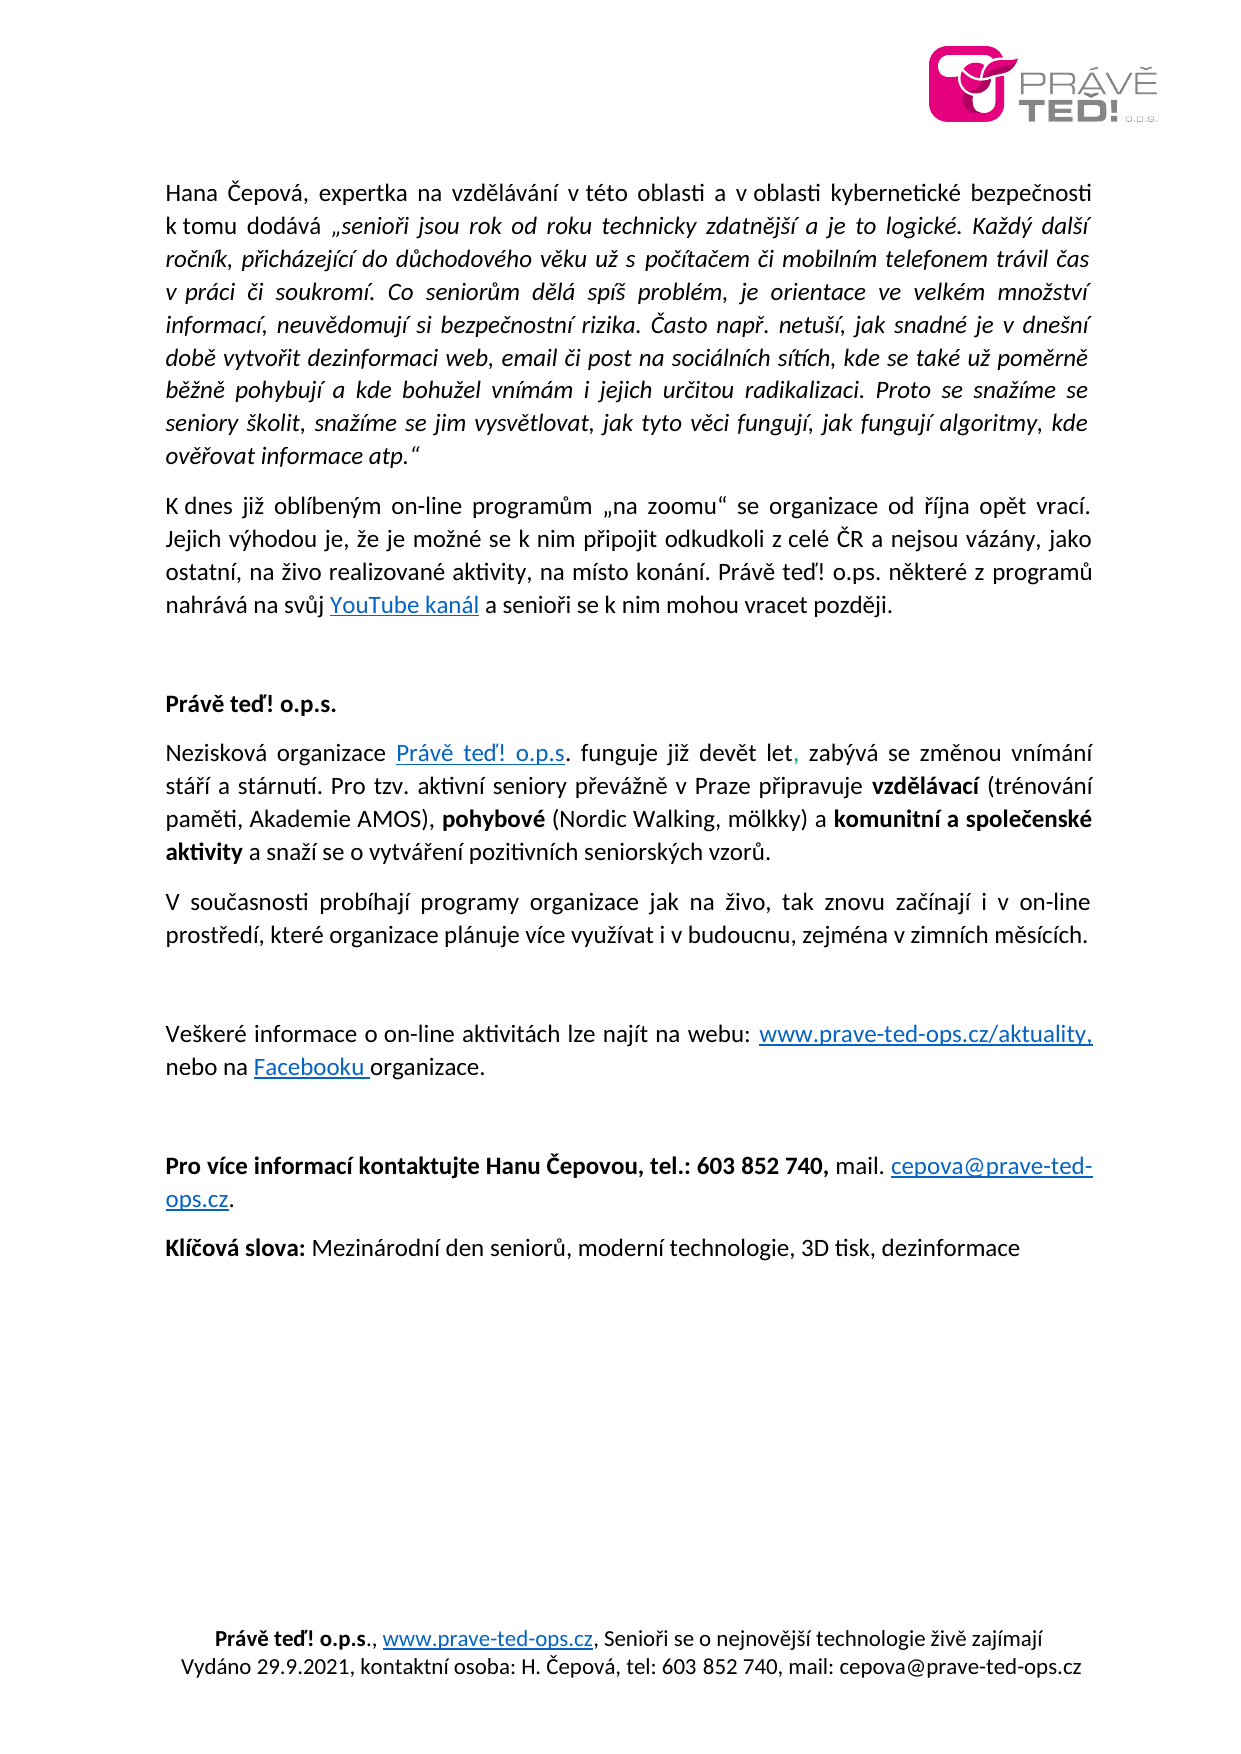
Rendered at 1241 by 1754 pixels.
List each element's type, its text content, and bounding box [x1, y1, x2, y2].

text Veškeré informace o on-line aktivitách lze najít na webu: www.prave-ted-ops.cz/aktuality, nebo na Facebooku organizace. [165, 1018, 1092, 1081]
text K dnes již oblíbeným on-line programům „na zoomu“ se organizace od října opět vrací. Jejich výhodou je, že je možné se k nim připojit odkudkoli z celé ČR a nejsou vázány, jako ostatní, na živo realizované aktivity, na místo konání. Právě teď! o.ps. některé z programů nahrává na svůj YouTube kanál a senioři se k nim mohou vracet později. [165, 490, 1092, 619]
text V současnosti probíhají programy organizace jak na živo, tak znovu začínají i v on-line prostředí, které organizace plánuje více využívat i v budoucnu, zejména v zimních měsících. [165, 886, 1092, 949]
text Nezisková organizace Právě teď! o.p.s. funguje již devět let, zabývá se změnou vnímání stáří a stárnutí. Pro tzv. aktivní seniory převážně v Praze připravuje vzdělávací (trénování paměti, Akademie AMOS), pohybové (Nordic Walking, mölkky) a komunitní a společenské aktivity a snaží se o vytváření pozitivních seniorských vzorů. [165, 738, 1092, 867]
text Právě teď! o.p.s. [165, 688, 1092, 718]
picture [929, 46, 1158, 125]
text Pro více informací kontaktujte Hanu Čepovou, tel.: 603 852 740, mail. cepova@prave-ted-ops.cz. [165, 1150, 1092, 1213]
text Klíčová slova: Mezinárodní den seniorů, moderní technologie, 3D tisk, dezinformace [165, 1233, 1092, 1263]
text Hana Čepová, expertka na vzdělávání v této oblasti a v oblasti kybernetické bezpečnosti k tomu dodává „senioři jsou rok od roku technicky zdatnější a je to logické. Každý další ročník, přicházející do důchodového věku už s počítačem či mobilním telefonem trávil čas v práci či soukromí. Co seniorům dělá spíš problém, je orientace ve velkém množství informací, neuvědomují si bezpečnostní rizika. Často např. netuší, jak snadné je v dnešní době vytvořit dezinformaci web, email či post na sociálních sítích, kde se také už poměrně běžně pohybují a kde bohužel vnímám i jejich určitou radikalizaci. Proto se snažíme se seniory školit, snažíme se jim vysvětlovat, jak tyto věci fungují, jak fungují algoritmy, kde ověřovat informace atp.“ [165, 177, 1092, 471]
